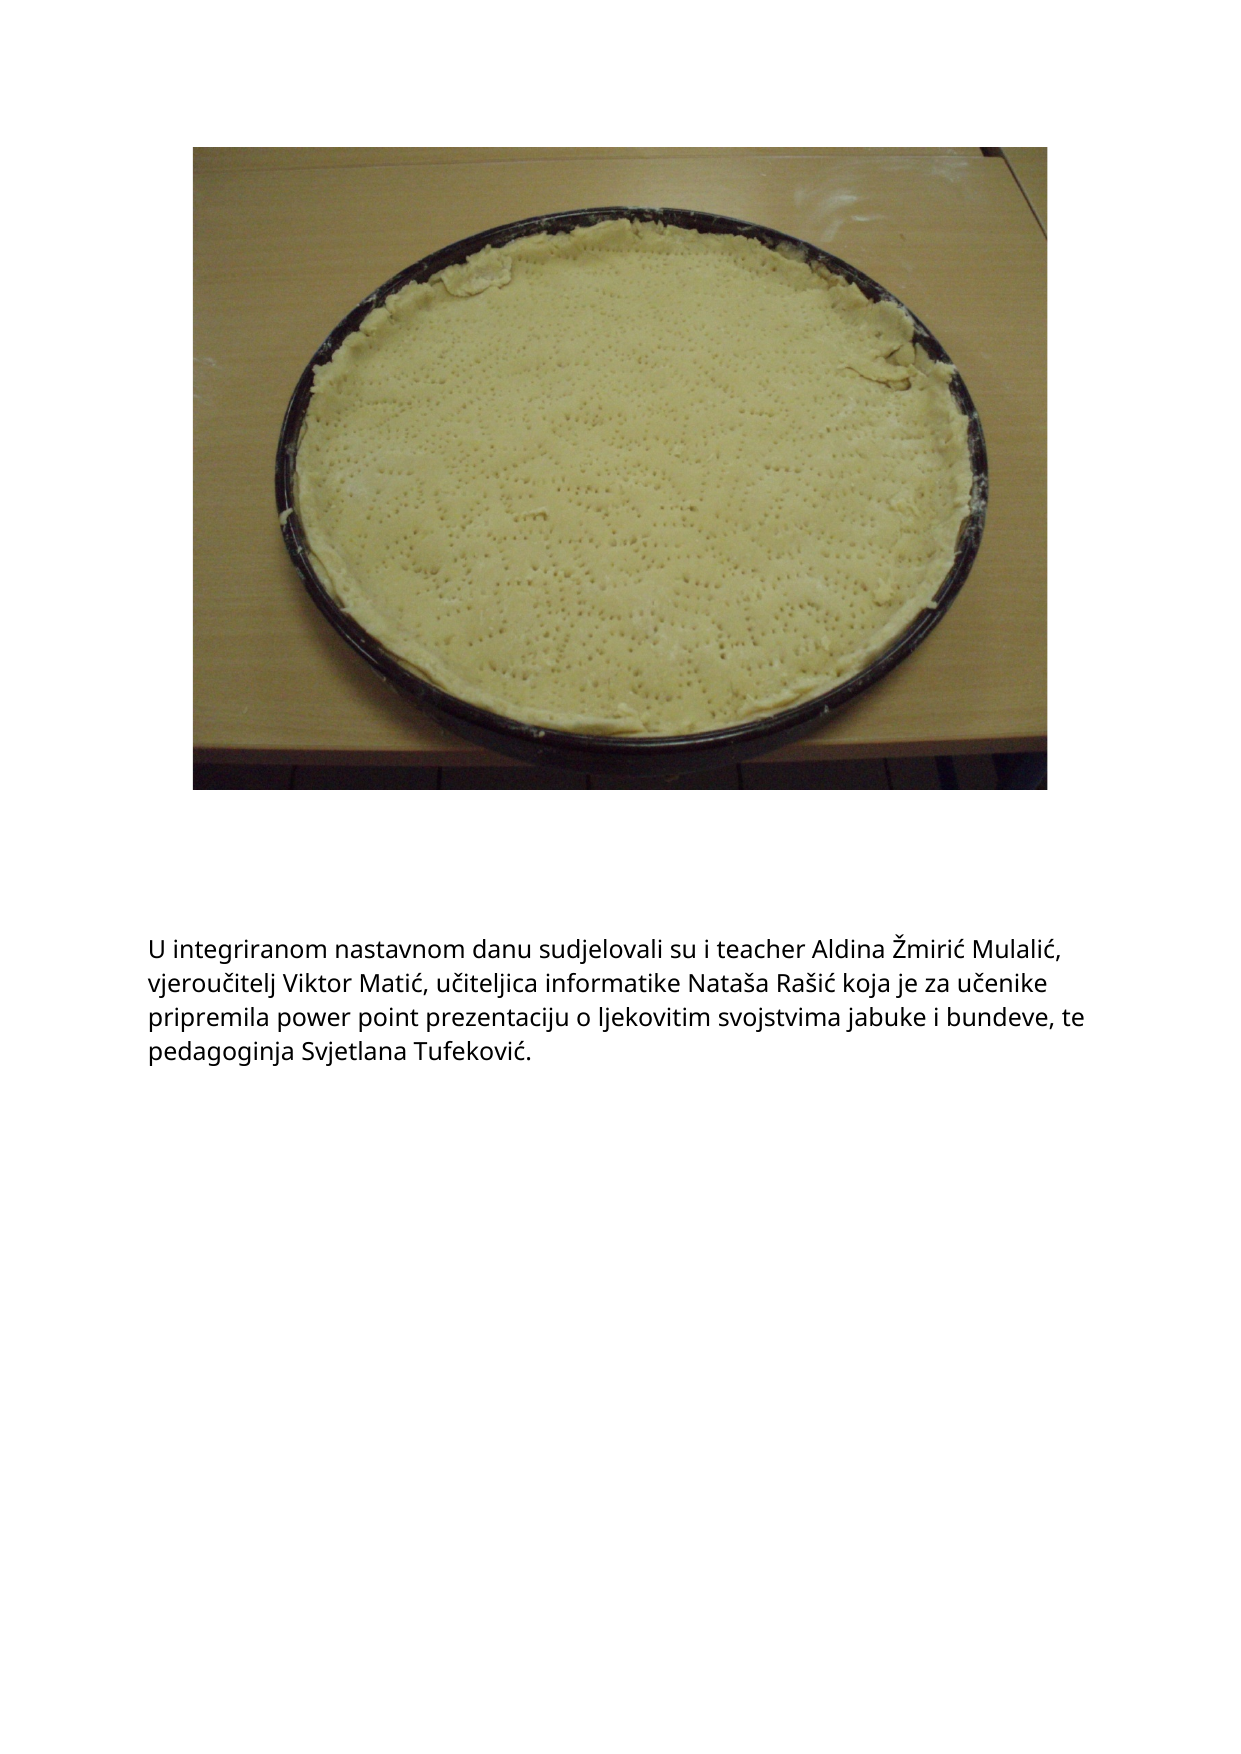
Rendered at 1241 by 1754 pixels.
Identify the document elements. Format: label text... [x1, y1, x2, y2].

text U integriranom nastavnom danu sudjelovali su i teacher Aldina Žmirić Mulalić, vjeroučitelj Viktor Matić, učiteljica informatike Nataša Rašić koja je za učenike pripremila power point prezentaciju o ljekovitim svojstvima jabuke i bundeve, te pedagoginja Svjetlana Tufeković. [148, 932, 1093, 1068]
picture [192, 147, 1048, 790]
